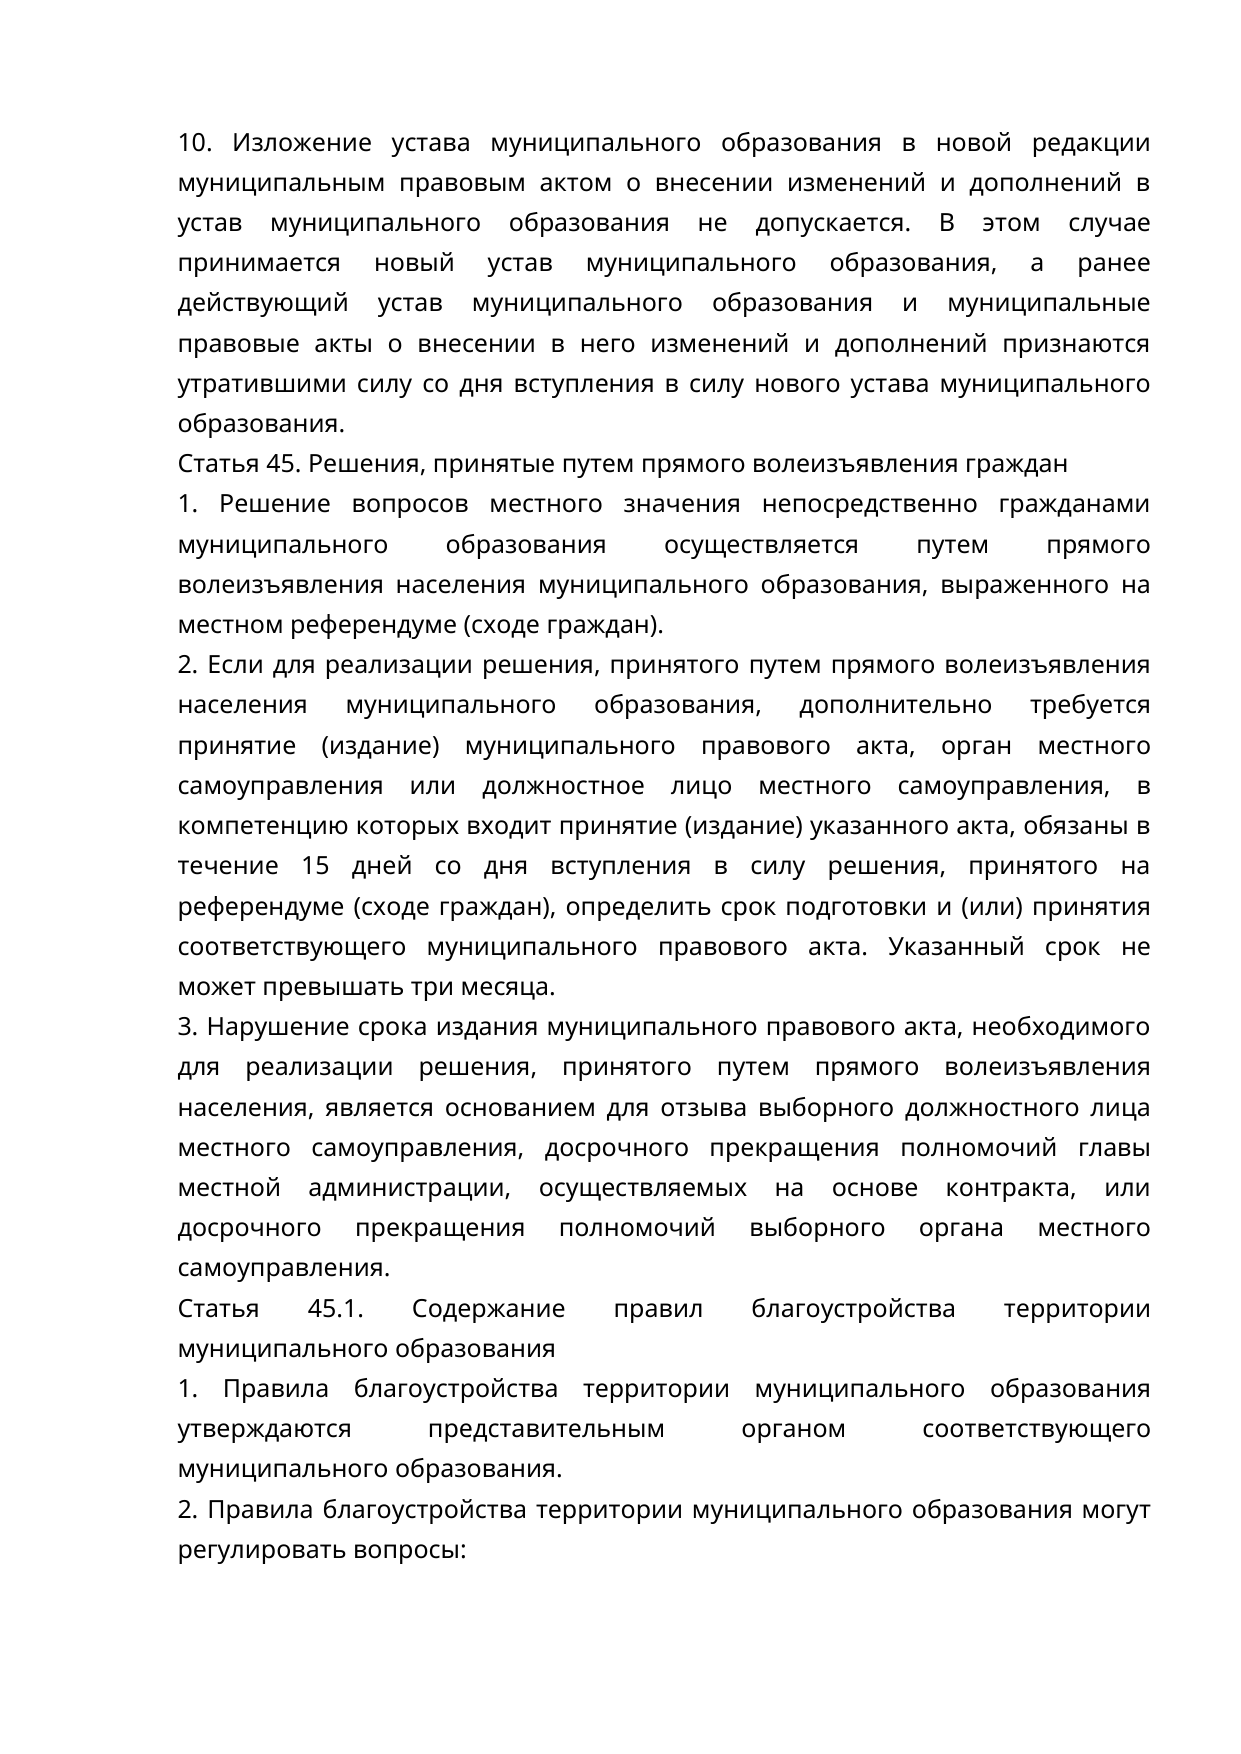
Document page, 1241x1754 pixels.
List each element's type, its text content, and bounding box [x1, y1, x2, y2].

text Статья 45. Решения, принятые путем прямого волеизъявления граждан [177, 440, 1152, 480]
text 10. Изложение устава муниципального образования в новой редакции муниципальным правовым актом о внесении изменений и дополнений в устав муниципального образования не допускается. В этом случае принимается новый устав муниципального образования, а ранее действующий устав муниципального образования и муниципальные правовые акты о внесении в него изменений и дополнений признаются утратившими силу со дня вступления в силу нового устава муниципального образования. [177, 118, 1152, 440]
text 3. Нарушение срока издания муниципального правового акта, необходимого для реализации решения, принятого путем прямого волеизъявления населения, является основанием для отзыва выборного должностного лица местного самоуправления, досрочного прекращения полномочий главы местной администрации, осуществляемых на основе контракта, или досрочного прекращения полномочий выборного органа местного самоуправления. [177, 1003, 1152, 1284]
text 1. Правила благоустройства территории муниципального образования утверждаются представительным органом соответствующего муниципального образования. [177, 1364, 1152, 1485]
text 2. Правила благоустройства территории муниципального образования могут регулировать вопросы: [177, 1485, 1152, 1566]
text Статья 45.1. Содержание правил благоустройства территории муниципального образования [177, 1284, 1152, 1364]
text 2. Если для реализации решения, принятого путем прямого волеизъявления населения муниципального образования, дополнительно требуется принятие (издание) муниципального правового акта, орган местного самоуправления или должностное лицо местного самоуправления, в компетенцию которых входит принятие (издание) указанного акта, обязаны в течение 15 дней со дня вступления в силу решения, принятого на референдуме (сходе граждан), определить срок подготовки и (или) принятия соответствующего муниципального правового акта. Указанный срок не может превышать три месяца. [177, 641, 1152, 1003]
text 1. Решение вопросов местного значения непосредственно гражданами муниципального образования осуществляется путем прямого волеизъявления населения муниципального образования, выраженного на местном референдуме (сходе граждан). [177, 480, 1152, 641]
